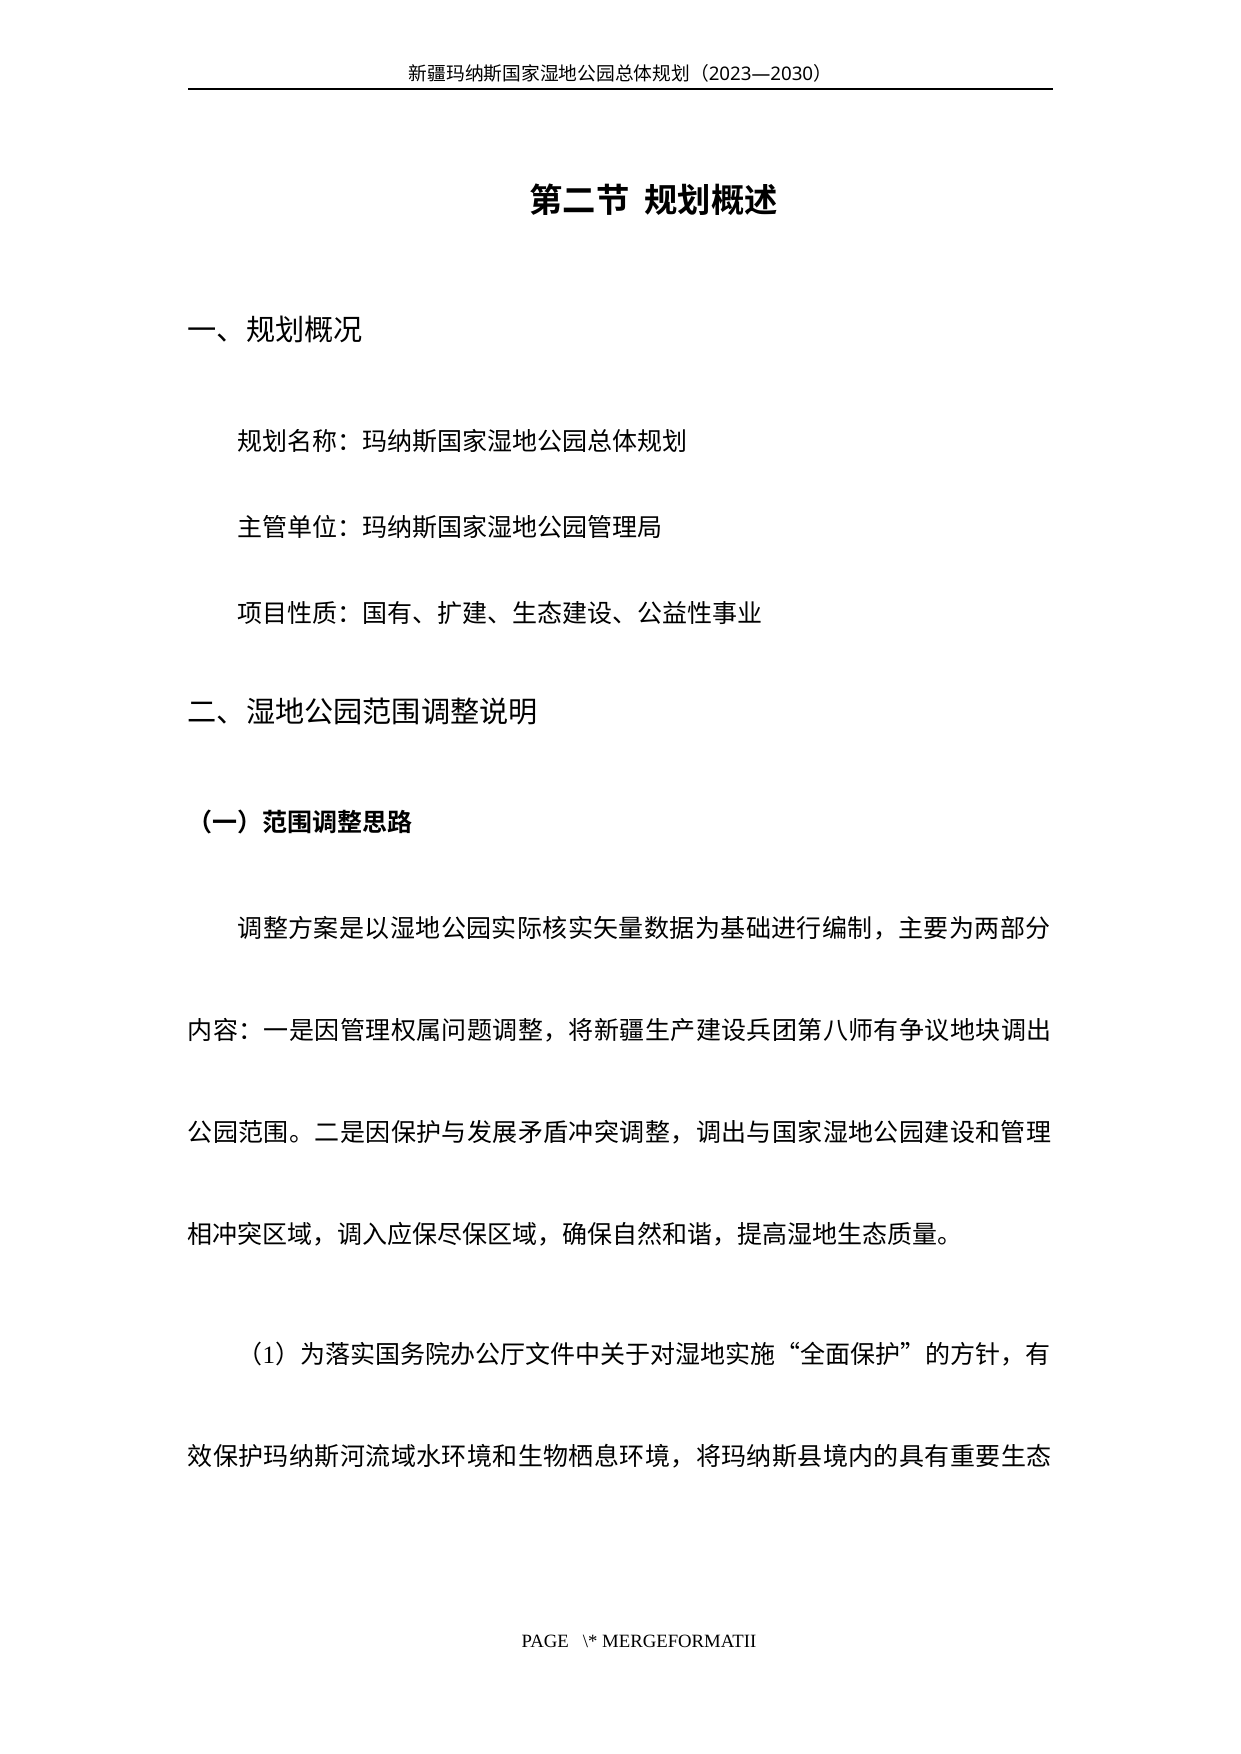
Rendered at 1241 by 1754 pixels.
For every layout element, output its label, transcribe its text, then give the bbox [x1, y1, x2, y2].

text 规划名称：玛纳斯国家湿地公园总体规划 [187, 405, 1053, 473]
subtitle 二、湿地公园范围调整说明 [187, 676, 1053, 744]
text 主管单位：玛纳斯国家湿地公园管理局 [187, 491, 1053, 559]
subtitle （一）范围调整思路 [187, 787, 1053, 855]
subtitle 第二节 规划概述 [187, 164, 1053, 232]
text 调整方案是以湿地公园实际核实矢量数据为基础进行编制，主要为两部分内容：一是因管理权属问题调整，将新疆生产建设兵团第八师有争议地块调出公园范围。二是因保护与发展矛盾冲突调整，调出与国家湿地公园建设和管理相冲突区域，调入应保尽保区域，确保自然和谐，提高湿地生态质量。 [187, 893, 1053, 1266]
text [187, 1319, 1053, 1489]
text 项目性质：国有、扩建、生态建设、公益性事业 [187, 577, 1053, 645]
subtitle 一、规划概况 [187, 294, 1053, 362]
